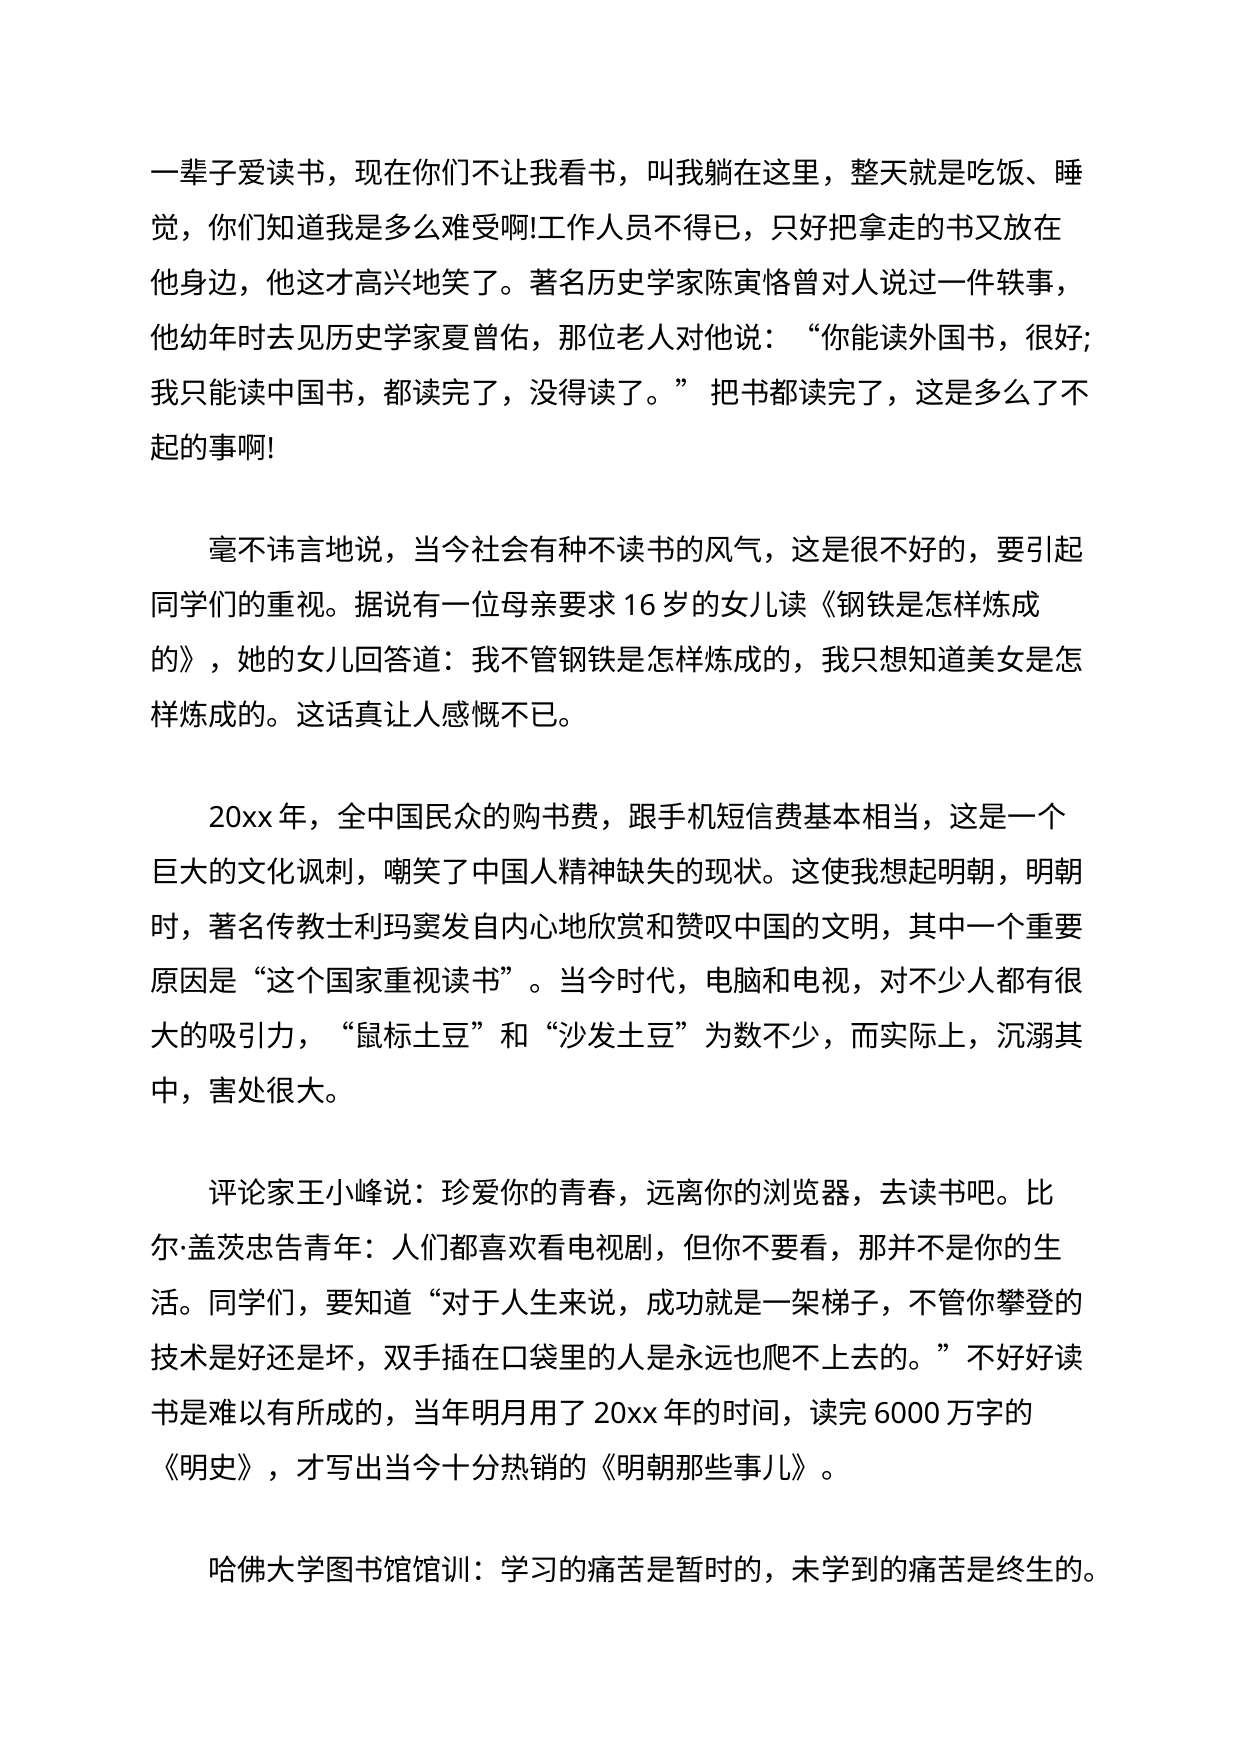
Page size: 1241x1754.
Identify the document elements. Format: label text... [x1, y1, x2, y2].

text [150, 150, 1090, 467]
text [150, 1546, 1090, 1588]
text 评论家王小峰说：珍爱你的青春，远离你的浏览器，去读书吧。比尔·盖茨忠告青年：人们都喜欢看电视剧，但你不要看，那并不是你的生活。同学们，要知道“对于人生来说，成功就是一架梯子，不管你攀登的技术是好还是坏，双手插在口袋里的人是永远也爬不上去的。”不好好读书是难以有所成的，当年明月用了20xx年的时间，读完6000万字的《明史》，才写出当今十分热销的《明朝那些事儿》。 [150, 1169, 1090, 1487]
text 20xx年，全中国民众的购书费，跟手机短信费基本相当，这是一个巨大的文化讽刺，嘲笑了中国人精神缺失的现状。这使我想起明朝，明朝时，著名传教士利玛窦发自内心地欣赏和赞叹中国的文明，其中一个重要原因是“这个国家重视读书”。当今时代，电脑和电视，对不少人都有很大的吸引力，“鼠标土豆”和“沙发土豆”为数不少，而实际上，沉溺其中，害处很大。 [150, 793, 1090, 1110]
text 毫不讳言地说，当今社会有种不读书的风气，这是很不好的，要引起同学们的重视。据说有一位母亲要求16岁的女儿读《钢铁是怎样炼成的》，她的女儿回答道：我不管钢铁是怎样炼成的，我只想知道美女是怎样炼成的。这话真让人感慨不已。 [150, 527, 1090, 734]
